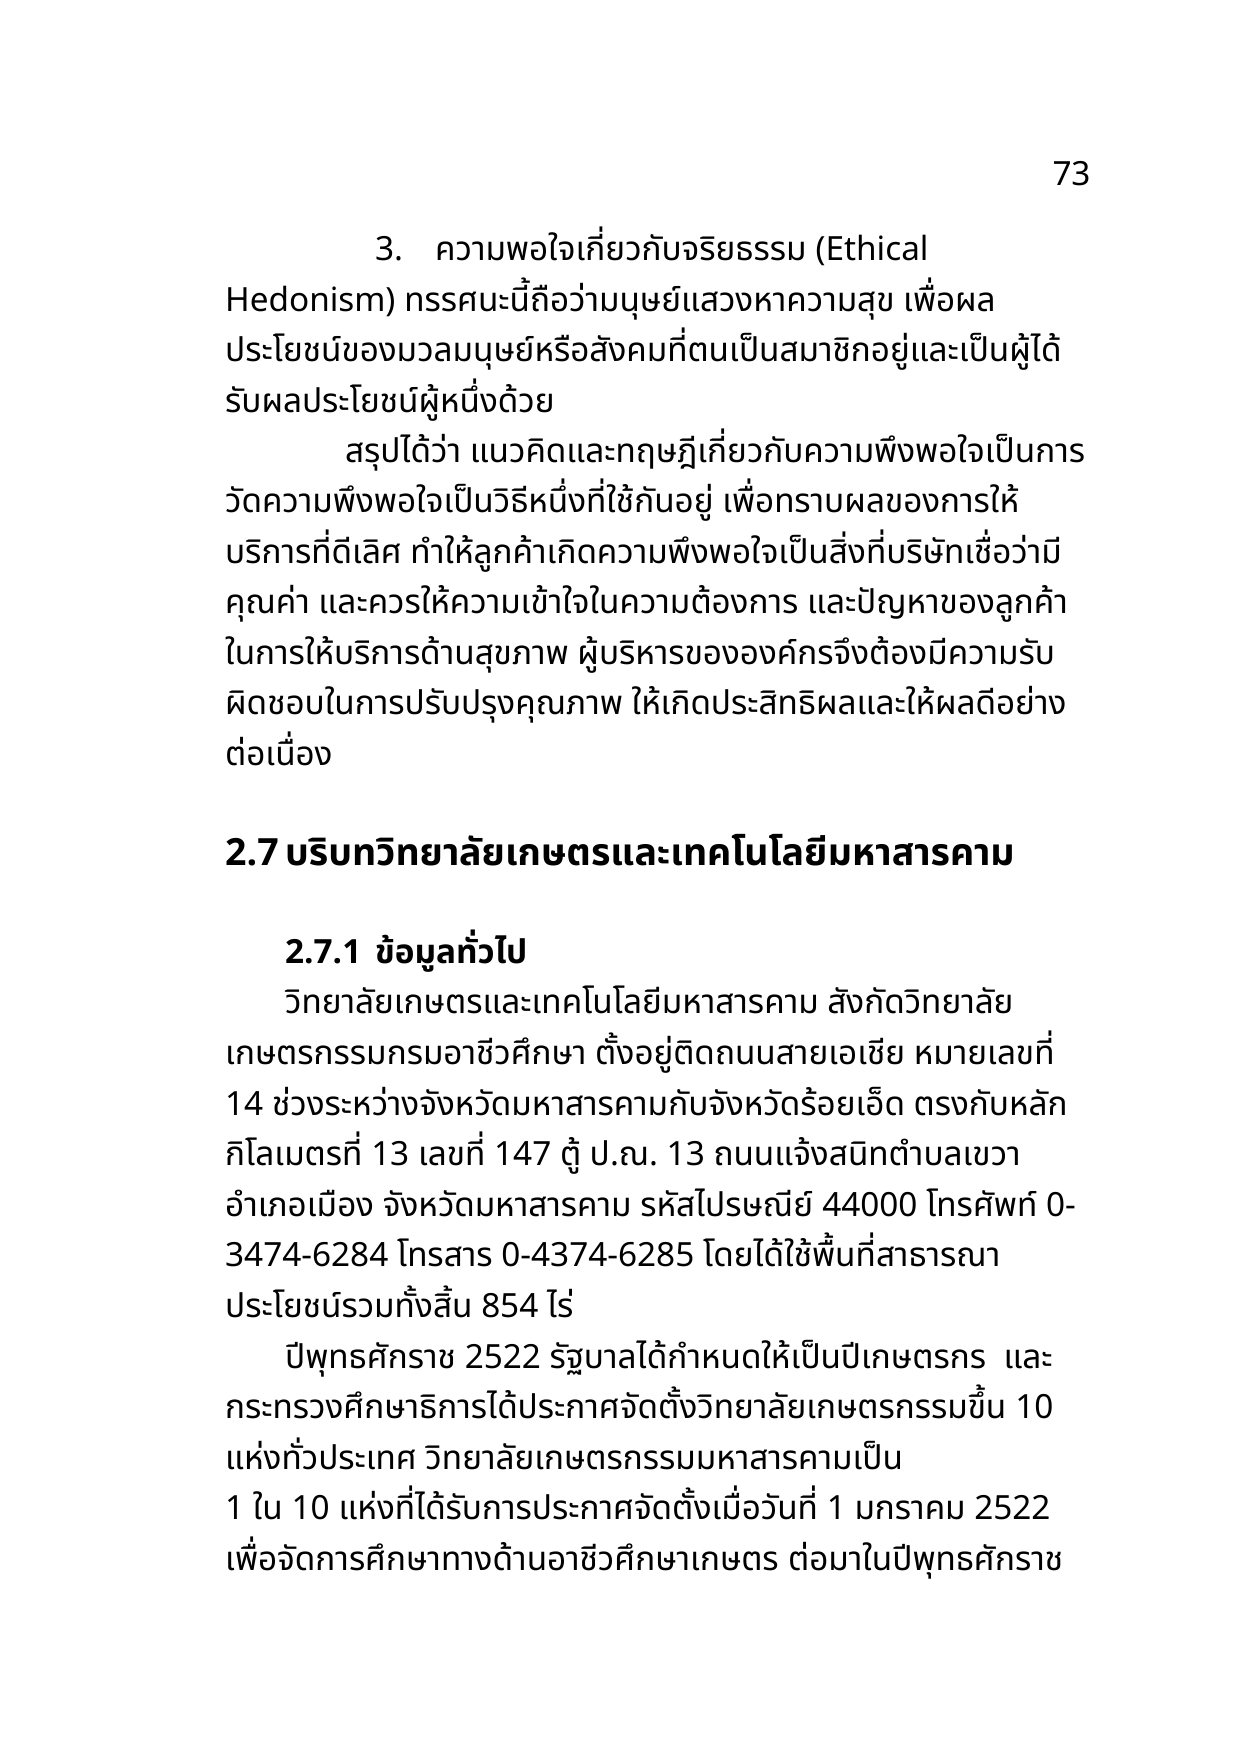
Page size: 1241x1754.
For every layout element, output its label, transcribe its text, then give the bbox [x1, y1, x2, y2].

text วิทยาลัยเกษตรและเทคโนโลยีมหาสารคาม สังกัดวิทยาลัยเกษตรกรรมกรมอาชีวศึกษา ตั้งอยู่ติดถนนสายเอเชีย หมายเลขที่ 14 ช่วงระหว่างจังหวัดมหาสารคามกับจังหวัดร้อยเอ็ด ตรงกับหลักกิโลเมตรที่ 13 เลขที่ 147 ตู้ ป.ณ. 13 ถนนแจ้งสนิทตำบลเขวา อำเภอเมือง จังหวัดมหาสารคาม รหัสไปรษณีย์ 44000 โทรศัพท์ 0-3474-6284 โทรสาร 0-4374-6285 โดยได้ใช้พื้นที่สาธารณาประโยชน์รวมทั้งสิ้น 854 ไร่ [225, 978, 1090, 1332]
text 3. ความพอใจเกี่ยวกับจริยธรรม (Ethical Hedonism) ทรรศนะนี้ถือว่ามนุษย์แสวงหาความสุข เพื่อผลประโยชน์ของมวลมนุษย์หรือสังคมที่ตนเป็นสมาชิกอยู่และเป็นผู้ได้รับผลประโยชน์ผู้หนึ่งด้วย [225, 225, 1090, 427]
text 2.7.1 ข้อมูลทั่วไป [225, 928, 1090, 978]
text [225, 1332, 1090, 1585]
text สรุปได้ว่า แนวคิดและทฤษฎีเกี่ยวกับความพึงพอใจเป็นการวัดความพึงพอใจเป็นวิธีหนึ่งที่ใช้กันอยู่ เพื่อทราบผลของการให้บริการที่ดีเลิศ ทำให้ลูกค้าเกิดความพึงพอใจเป็นสิ่งที่บริษัทเชื่อว่ามีคุณค่า และควรให้ความเข้าใจในความต้องการ และปัญหาของลูกค้าในการให้บริการด้านสุขภาพ ผู้บริหารขององค์กรจึงต้องมีความรับผิดชอบในการปรับปรุงคุณภาพ ให้เกิดประสิทธิผลและให้ผลดีอย่างต่อเนื่อง [225, 427, 1090, 780]
text 2.7 บริบทวิทยาลัยเกษตรและเทคโนโลยีมหาสารคาม [225, 825, 1090, 882]
